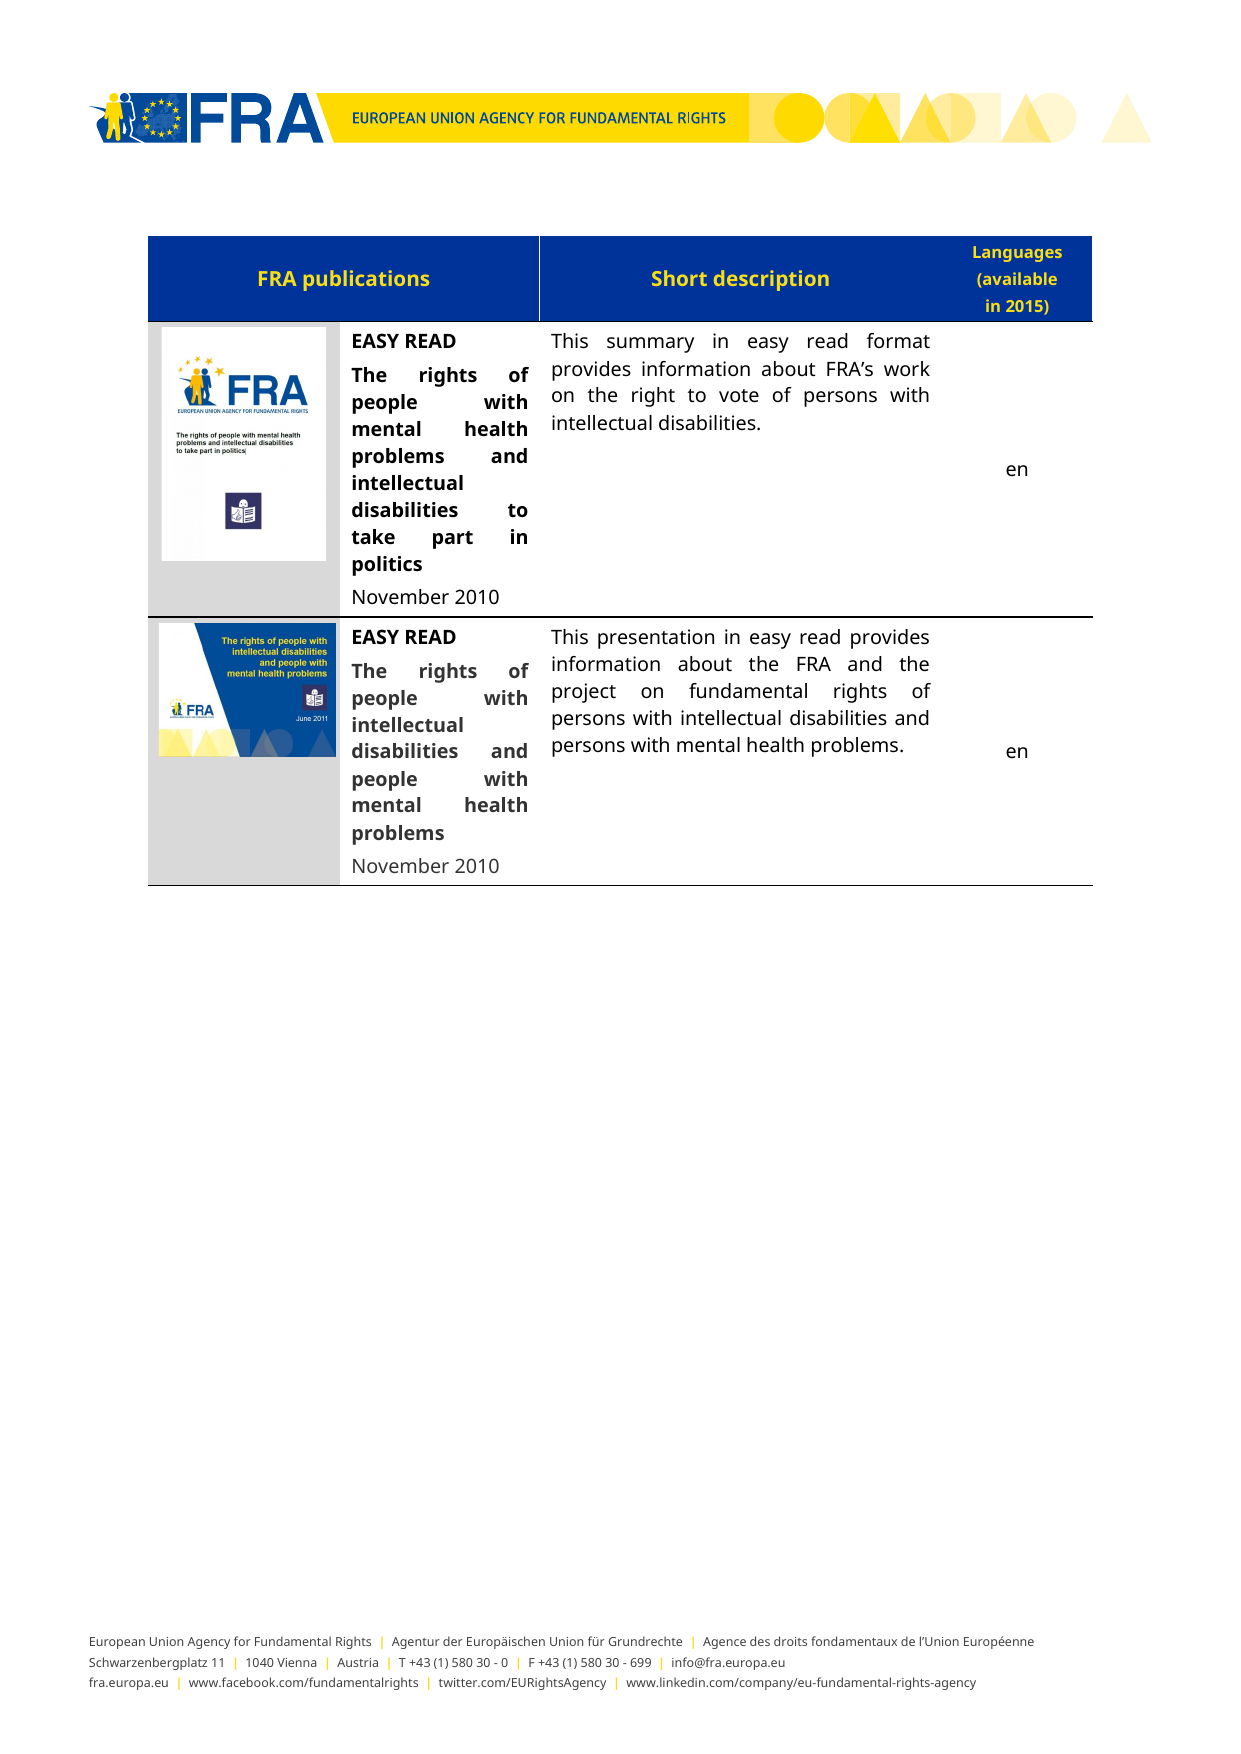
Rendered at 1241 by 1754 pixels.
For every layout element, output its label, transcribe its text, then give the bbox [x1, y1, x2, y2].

table_cell [148, 322, 340, 616]
table_cell This presentation in easy read provides information about the FRA and the project on fundamental rights of persons with intellectual disabilities and persons with mental health problems. [540, 618, 942, 885]
picture [158, 623, 336, 757]
table_cell EASY READ The rights of people with intellectual disabilities and people with mental health problems November 2010 [340, 618, 539, 885]
table_cell en [942, 322, 1092, 616]
table_header FRA publications [148, 236, 539, 321]
table_header Languages (available in 2015) [942, 236, 1092, 321]
picture [161, 327, 326, 561]
table_cell [148, 618, 340, 885]
table_cell en [942, 618, 1092, 885]
table_header Short description [540, 236, 942, 321]
table_cell This summary in easy read format provides information about FRA’s work on the right to vote of persons with intellectual disabilities. [540, 322, 942, 616]
table_cell EASY READ The rights of people with mental health problems and intellectual disabilities to take part in politics November 2010 [340, 322, 539, 616]
